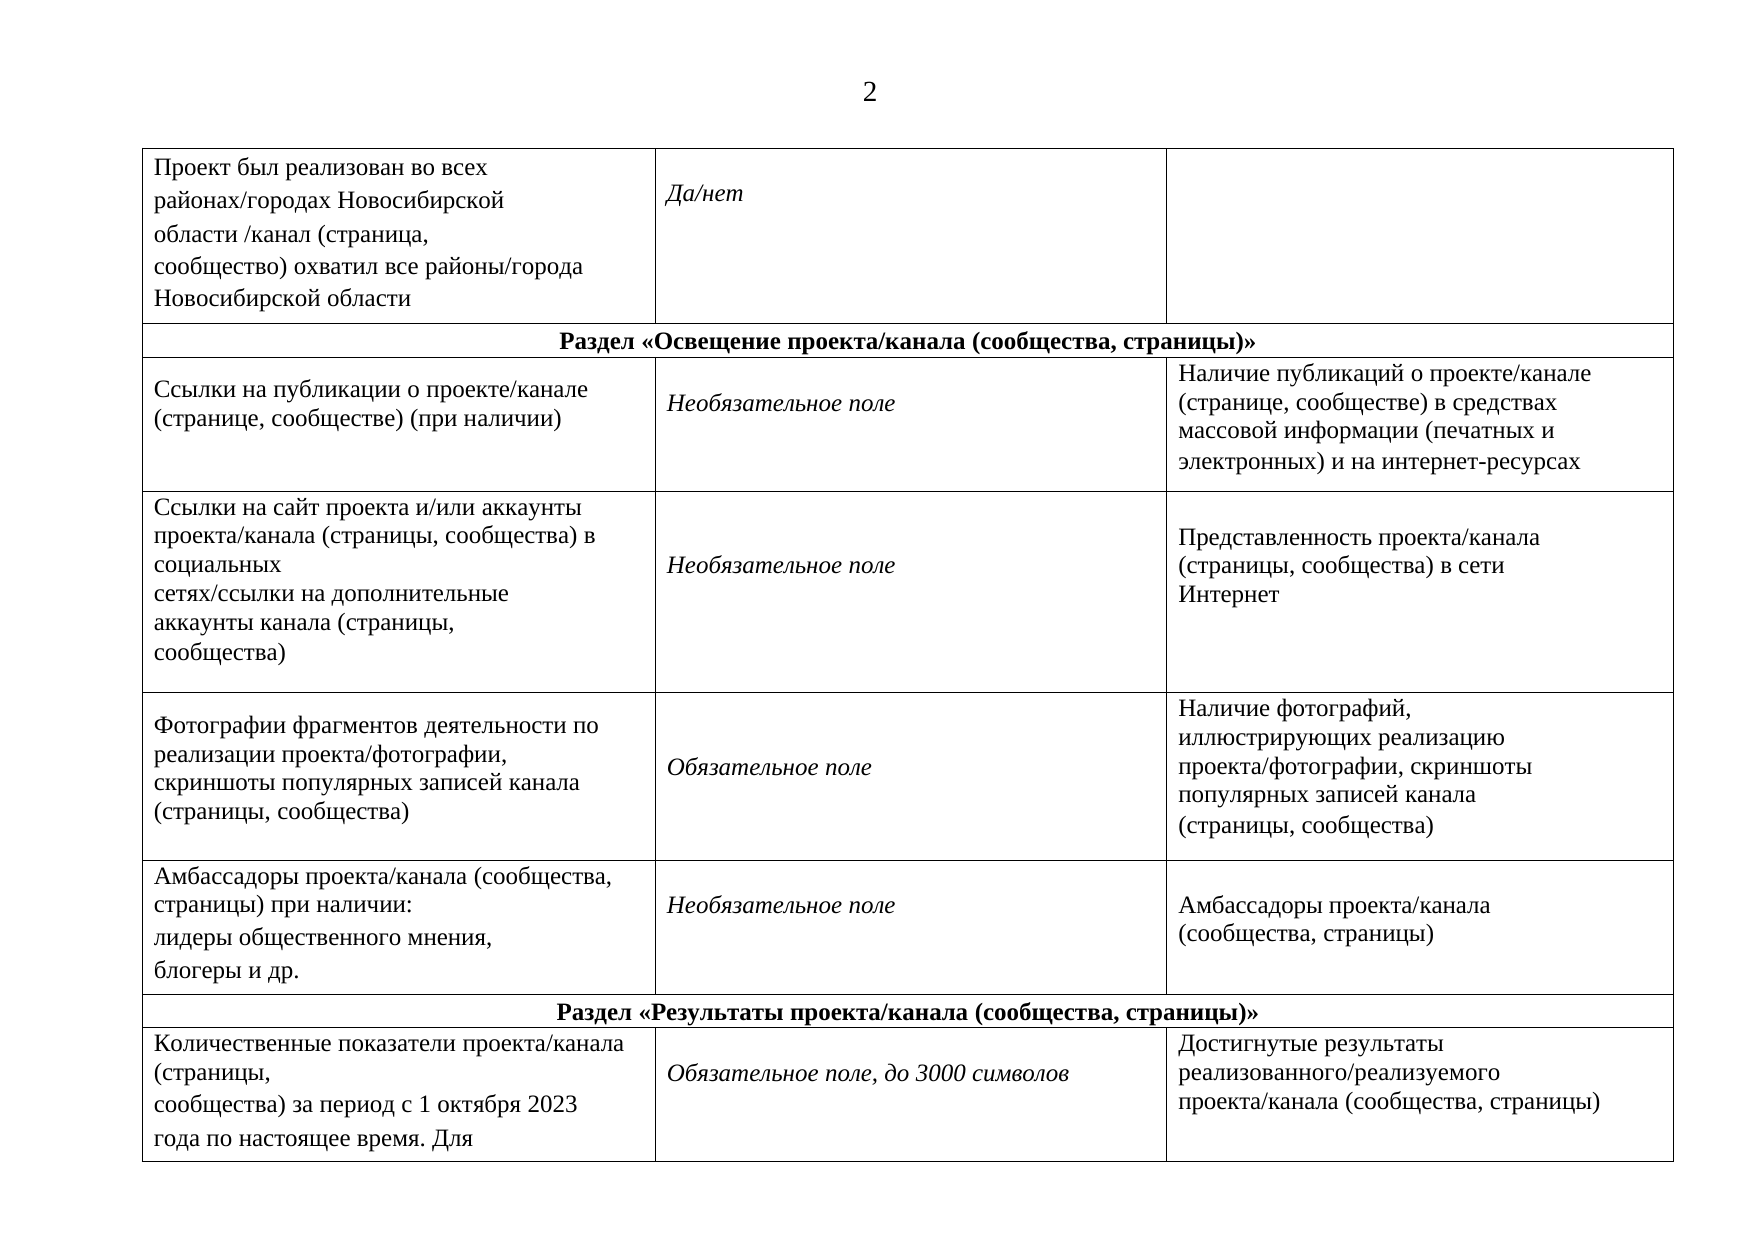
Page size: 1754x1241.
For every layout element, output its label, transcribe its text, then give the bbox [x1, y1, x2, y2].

table_cell Обязательное поле [656, 693, 1166, 860]
table_cell Наличие фотографий, иллюстрирующих реализацию проекта/фотографии, скриншоты популярных записей канала (страницы, сообщества) [1167, 693, 1673, 860]
table_cell Обязательное поле, до 3000 символов [656, 1028, 1166, 1161]
table_cell Амбассадоры проекта/канала (сообщества, страницы) [1167, 861, 1673, 994]
table_cell Необязательное поле [656, 358, 1166, 491]
table_cell Фотографии фрагментов деятельности по реализации проекта/фотографии, скриншоты популярных записей канала (страницы, сообщества) [143, 693, 655, 860]
table_cell Наличие публикаций о проекте/канале (странице, сообществе) в средствах массовой информации (печатных и электронных) и на интернет-ресурсах [1167, 358, 1673, 491]
table_cell Раздел «Освещение проекта/канала (сообщества, страницы)» [143, 324, 1673, 357]
table_cell Представленность проекта/канала (страницы, сообщества) в сети Интернет [1167, 492, 1673, 692]
table_cell Достигнутые результаты реализованного/реализуемого проекта/канала (сообщества, страницы) [1167, 1028, 1673, 1161]
table_cell Необязательное поле [656, 492, 1166, 692]
table_cell Ссылки на сайт проекта и/или аккаунты проекта/канала (страницы, сообщества) в социальных сетях/ссылки на дополнительные аккаунты канала (страницы, сообщества) [143, 492, 655, 692]
table_cell Да/нет [656, 149, 1166, 323]
table_cell Ссылки на публикации о проекте/канале (странице, сообществе) (при наличии) [143, 358, 655, 491]
table_cell Необязательное поле [656, 861, 1166, 994]
table_cell Раздел «Результаты проекта/канала (сообщества, страницы)» [143, 995, 1673, 1027]
table_cell Амбассадоры проекта/канала (сообщества, страницы) при наличии: лидеры общественного мнения, блогеры и др. [143, 861, 655, 994]
table_cell Количественные показатели проекта/канала (страницы, сообщества) за период с 1 октября 2023 года по настоящее время. Для [143, 1028, 655, 1161]
table_cell Проект был реализован во всех районах/городах Новосибирской области /канал (страница, сообщество) охватил все районы/города Новосибирской области [143, 149, 655, 323]
